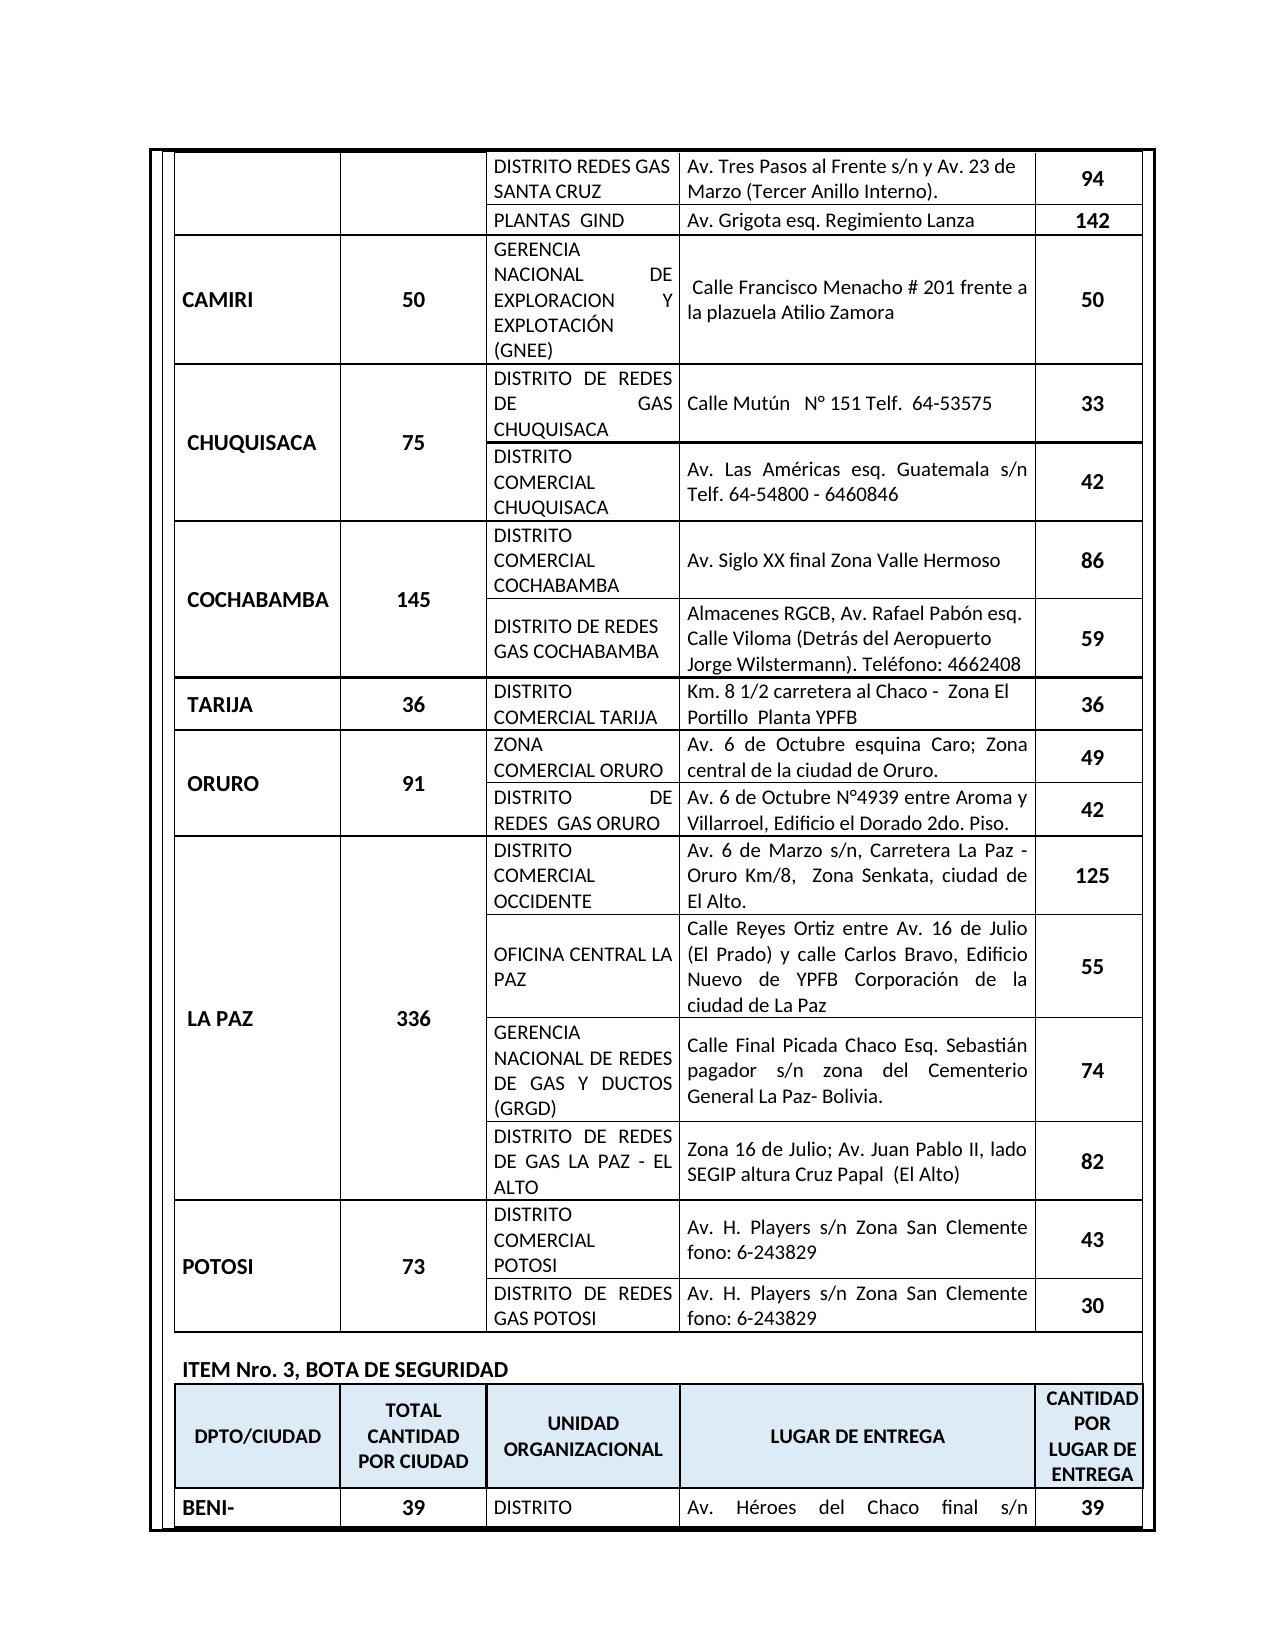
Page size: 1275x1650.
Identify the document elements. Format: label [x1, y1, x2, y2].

table_header [1143, 151, 1153, 1529]
table_header [152, 151, 162, 1529]
